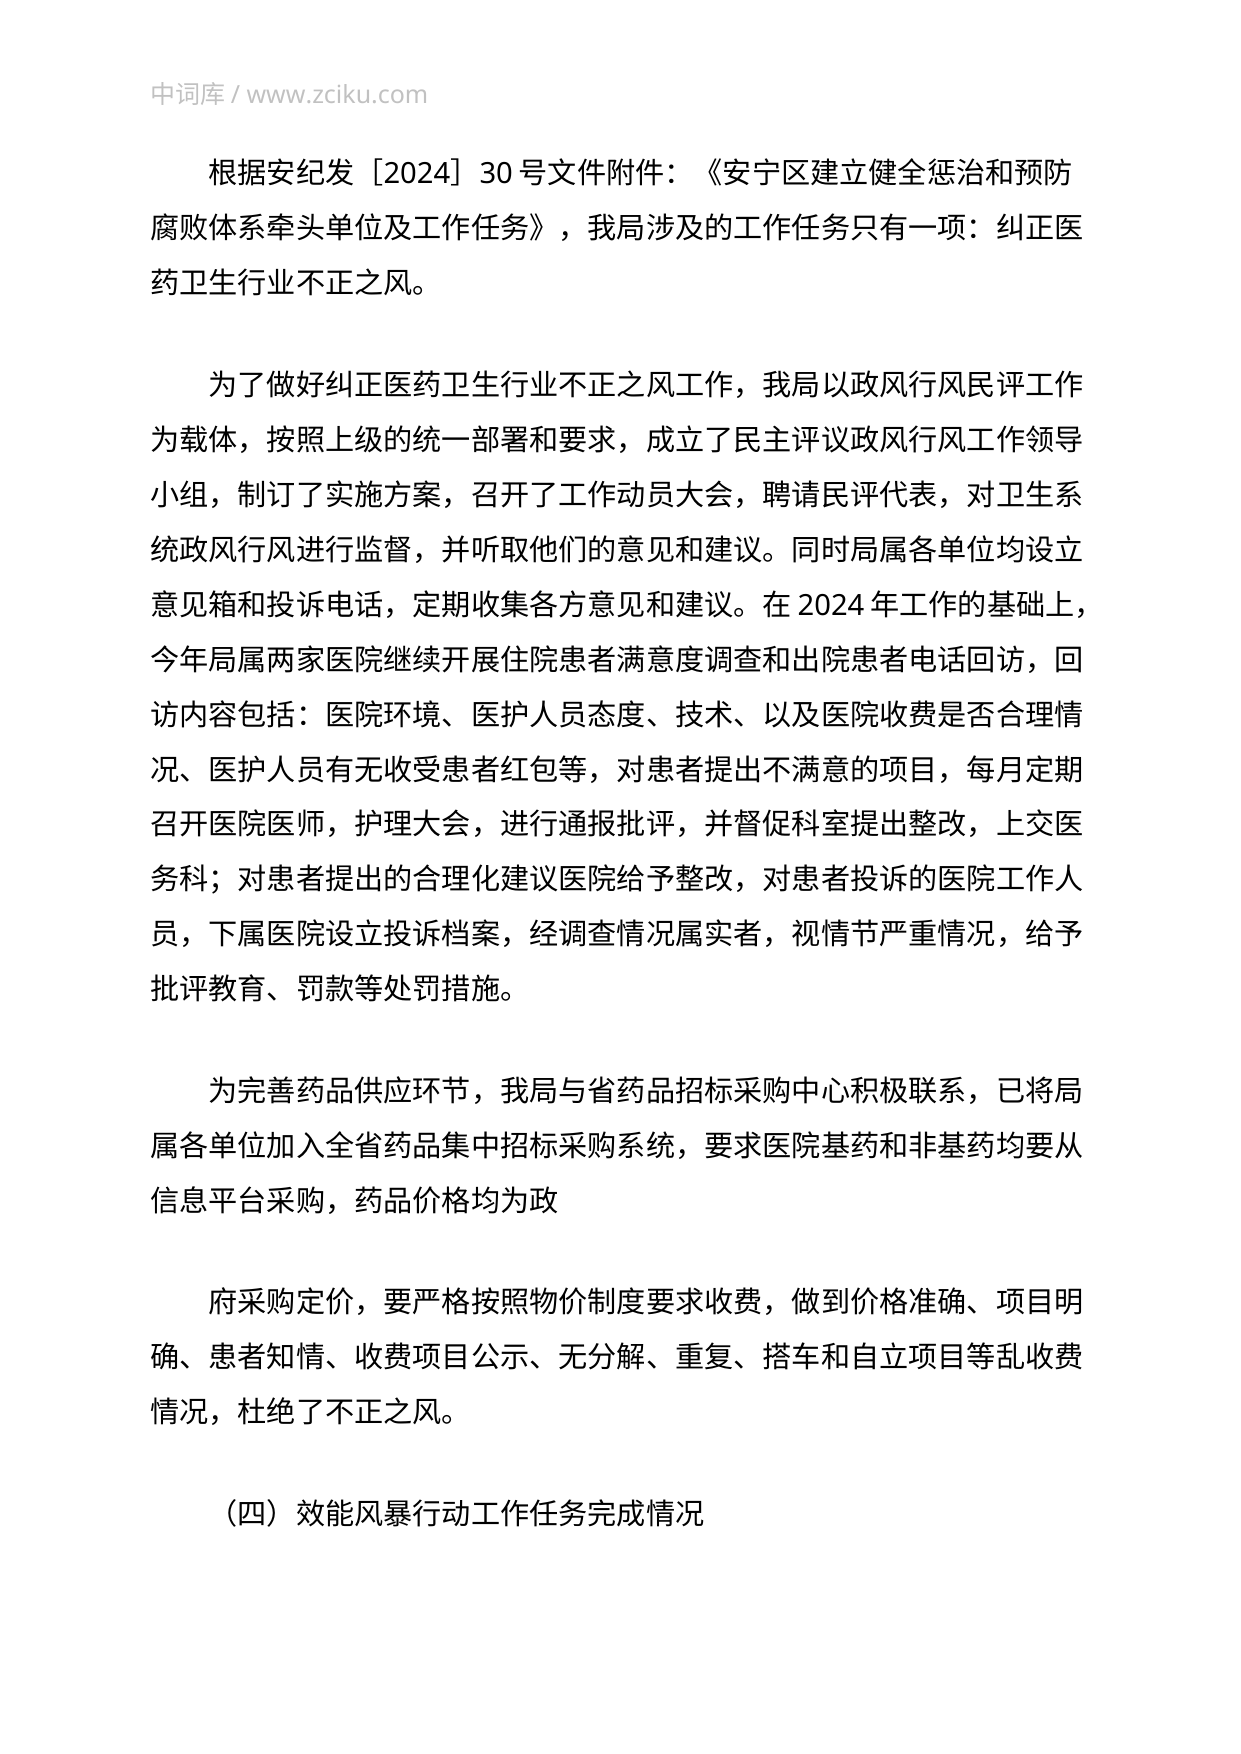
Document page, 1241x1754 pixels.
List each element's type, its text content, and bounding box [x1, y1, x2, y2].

text 为了做好纠正医药卫生行业不正之风工作，我局以政风行风民评工作为载体，按照上级的统一部署和要求，成立了民主评议政风行风工作领导小组，制订了实施方案，召开了工作动员大会，聘请民评代表，对卫生系统政风行风进行监督，并听取他们的意见和建议。同时局属各单位均设立意见箱和投诉电话，定期收集各方意见和建议。在2024年工作的基础上，今年局属两家医院继续开展住院患者满意度调查和出院患者电话回访，回访内容包括：医院环境、医护人员态度、技术、以及医院收费是否合理情况、医护人员有无收受患者红包等，对患者提出不满意的项目，每月定期召开医院医师，护理大会，进行通报批评，并督促科室提出整改，上交医务科；对患者提出的合理化建议医院给予整改，对患者投诉的医院工作人员，下属医院设立投诉档案，经调查情况属实者，视情节严重情况，给予批评教育、罚款等处罚措施。 [150, 362, 1090, 1008]
text 根据安纪发［2024］30号文件附件：《安宁区建立健全惩治和预防腐败体系牵头单位及工作任务》，我局涉及的工作任务只有一项：纠正医药卫生行业不正之风。 [150, 150, 1090, 302]
text 为完善药品供应环节，我局与省药品招标采购中心积极联系，已将局属各单位加入全省药品集中招标采购系统，要求医院基药和非基药均要从信息平台采购，药品价格均为政 [150, 1067, 1090, 1219]
text 府采购定价，要严格按照物价制度要求收费，做到价格准确、项目明确、患者知情、收费项目公示、无分解、重复、搭车和自立项目等乱收费情况，杜绝了不正之风。 [150, 1279, 1090, 1431]
text （四）效能风暴行动工作任务完成情况 [150, 1491, 1090, 1533]
